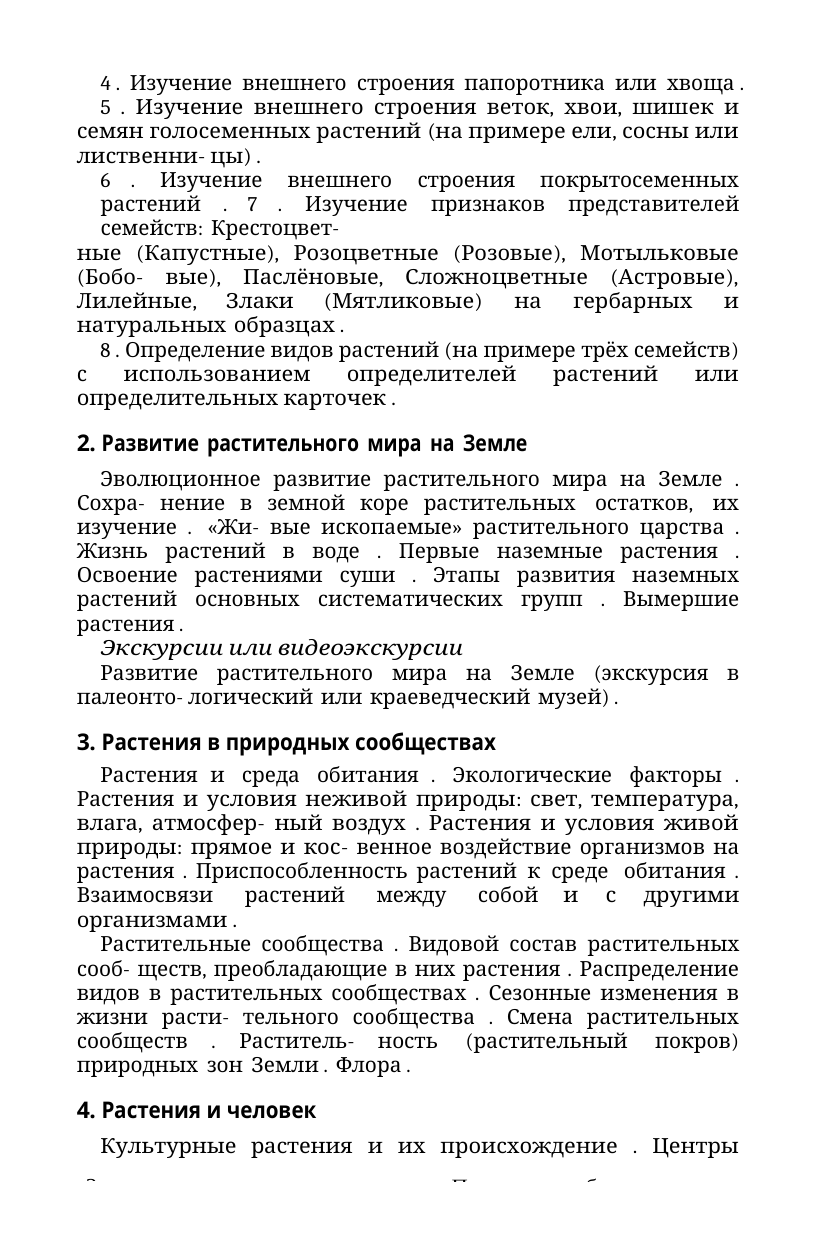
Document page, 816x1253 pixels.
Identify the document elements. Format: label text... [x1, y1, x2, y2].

text Развитие растительного мира на Земле (экскурсия в палеонто- логический или краеведческий музей) . [77, 662, 739, 710]
text Растения и среда обитания . Экологические факторы . Растения и условия неживой природы: свет, температура, влага, атмосфер- ный воздух . Растения и условия живой природы: прямое и кос- венное воздействие организмов на растения . Приспособленность растений к среде обитания . Взаимосвязи растений между собой и с другими организмами . [77, 763, 739, 932]
text 8 . Определение видов растений (на примере трёх семейств) с использованием определителей растений или определительных карточек . [77, 338, 739, 411]
text Растительные сообщества . Видовой состав растительных сооб- ществ, преобладающие в них растения . Распределение видов в растительных сообществах . Сезонные изменения в жизни расти- тельного сообщества . Смена растительных сообществ . Раститель- ность (растительный покров) природных зон Земли . Флора . [77, 933, 739, 1078]
text 4 . Изучение внешнего строения папоротника или хвоща . [100, 71, 751, 95]
text 6 . Изучение внешнего строения покрытосеменных растений . 7 . Изучение признаков представителей семейств: Крестоцвет- [100, 169, 739, 241]
text Экскурсии или видеоэкскурсии [100, 637, 751, 661]
text Эволюционное развитие растительного мира на Земле . Сохра- нение в земной коре растительных остатков, их изучение . «Жи- вые ископаемые» растительного царства . Жизнь растений в воде . Первые наземные растения . Освоение растениями суши . Этапы развития наземных растений основных систематических групп . Вымершие растения . [77, 467, 739, 636]
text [77, 1135, 739, 1159]
subtitle Растения и человек [77, 1094, 751, 1126]
subtitle Развитие растительного мира на Земле [77, 427, 751, 458]
text 5 . Изучение внешнего строения веток, хвои, шишек и семян голосеменных растений (на примере ели, сосны или лиственни- цы) . [77, 96, 739, 168]
text ные (Капустные), Розоцветные (Розовые), Мотыльковые (Бобо- вые), Паслёновые, Сложноцветные (Астровые), Лилейные, Злаки (Мятликовые) на гербарных и натуральных образцах . [77, 241, 739, 338]
subtitle Растения в природных сообществах [77, 726, 751, 757]
